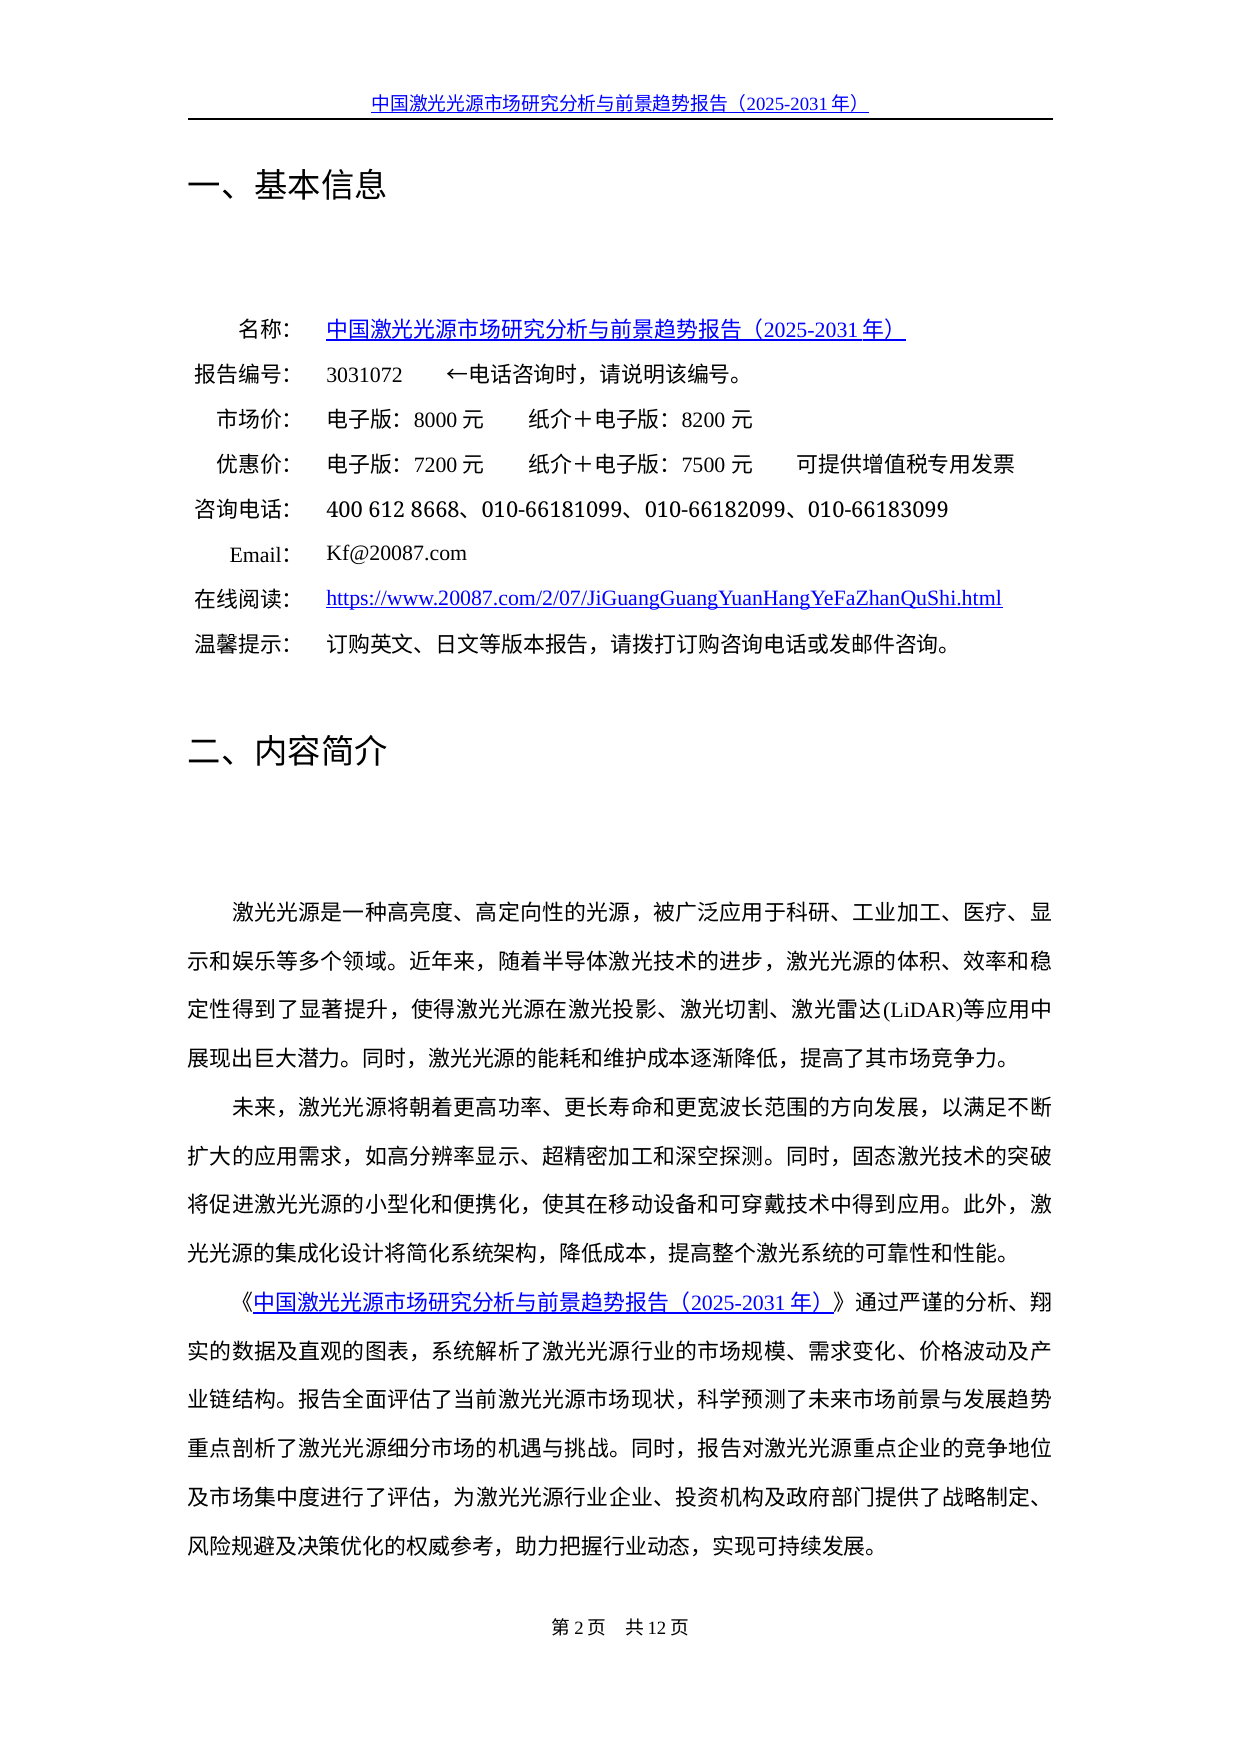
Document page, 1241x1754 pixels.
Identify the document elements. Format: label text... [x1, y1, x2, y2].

table_cell 订购英文、日文等版本报告，请拨打订购咨询电话或发邮件咨询。 [315, 627, 1073, 672]
title 二、内容简介 [187, 717, 1053, 782]
table_header 中国激光光源市场研究分析与前景趋势报告（2025-2031年） [315, 312, 1073, 357]
table_cell Email： [167, 537, 315, 582]
table_cell 电子版：7200 元 纸介＋电子版：7500 元 可提供增值税专用发票 [315, 447, 1073, 492]
table_cell 市场价： [167, 402, 315, 447]
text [187, 894, 1053, 1561]
table_cell 3031072 ←电话咨询时，请说明该编号。 [315, 357, 1073, 402]
table_header 名称： [167, 312, 315, 357]
title 一、基本信息 [187, 150, 1053, 215]
table_cell 电子版：8000 元 纸介＋电子版：8200 元 [315, 402, 1073, 447]
table_cell 在线阅读： [167, 582, 315, 627]
table_cell [315, 582, 1073, 627]
table_cell 温馨提示： [167, 627, 315, 672]
table_cell 咨询电话： [167, 492, 315, 537]
table_cell Kf@20087.com [315, 537, 1073, 582]
table_cell 优惠价： [167, 447, 315, 492]
table_cell 400 612 8668、010-66181099、010-66182099、010-66183099 [315, 492, 1073, 537]
table_cell 报告编号： [167, 357, 315, 402]
